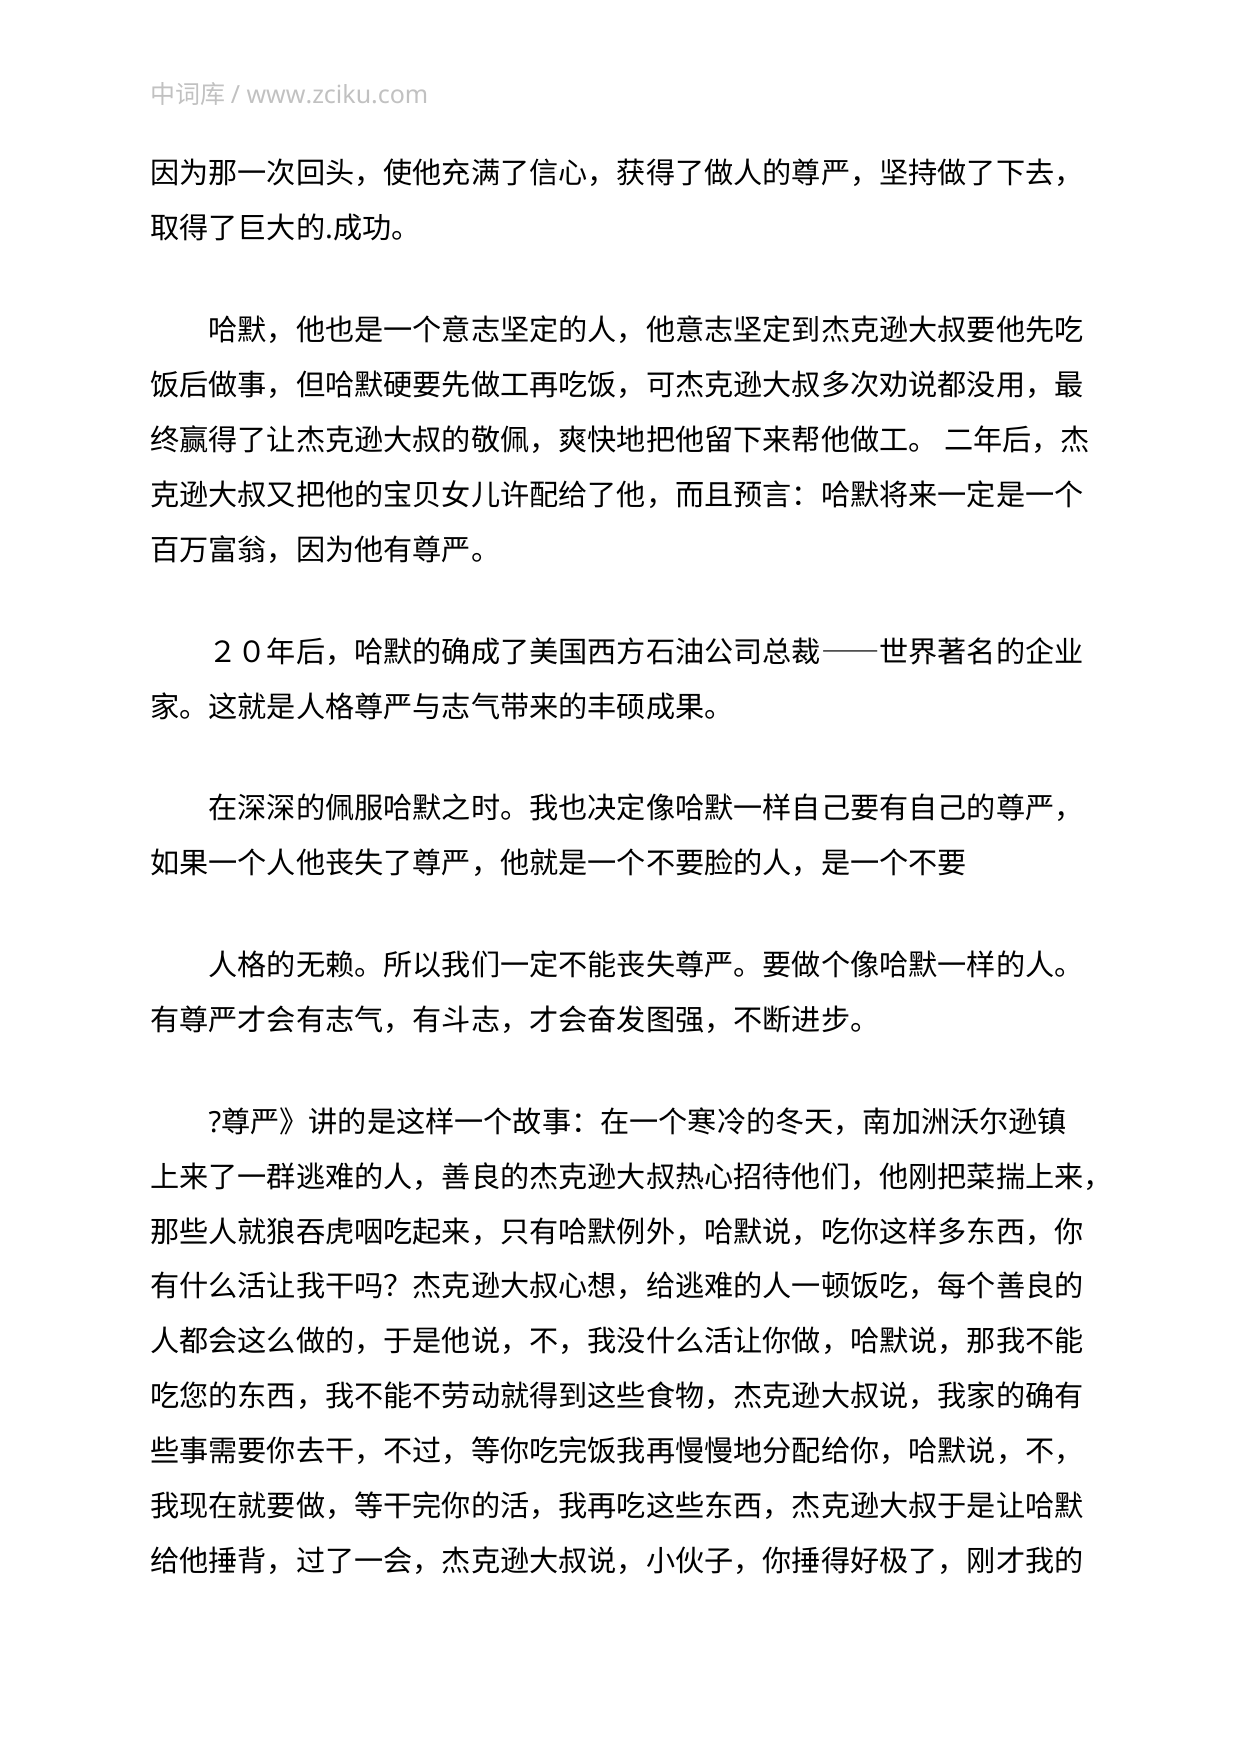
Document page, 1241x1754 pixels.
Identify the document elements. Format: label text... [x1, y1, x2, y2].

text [150, 150, 1090, 247]
text 人格的无赖。所以我们一定不能丧失尊严。要做个像哈默一样的人。 有尊严才会有志气，有斗志，才会奋发图强，不断进步。 [150, 942, 1090, 1039]
text ２０年后，哈默的确成了美国西方石油公司总裁——世界著名的企业家。这就是人格尊严与志气带来的丰硕成果。 [150, 628, 1090, 725]
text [150, 1098, 1090, 1580]
text 哈默，他也是一个意志坚定的人，他意志坚定到杰克逊大叔要他先吃饭后做事，但哈默硬要先做工再吃饭，可杰克逊大叔多次劝说都没用，最终赢得了让杰克逊大叔的敬佩，爽快地把他留下来帮他做工。 二年后，杰克逊大叔又把他的宝贝女儿许配给了他，而且预言：哈默将来一定是一个百万富翁，因为他有尊严。 [150, 307, 1090, 569]
text 在深深的佩服哈默之时。我也决定像哈默一样自己要有自己的尊严，如果一个人他丧失了尊严，他就是一个不要脸的人，是一个不要 [150, 785, 1090, 882]
